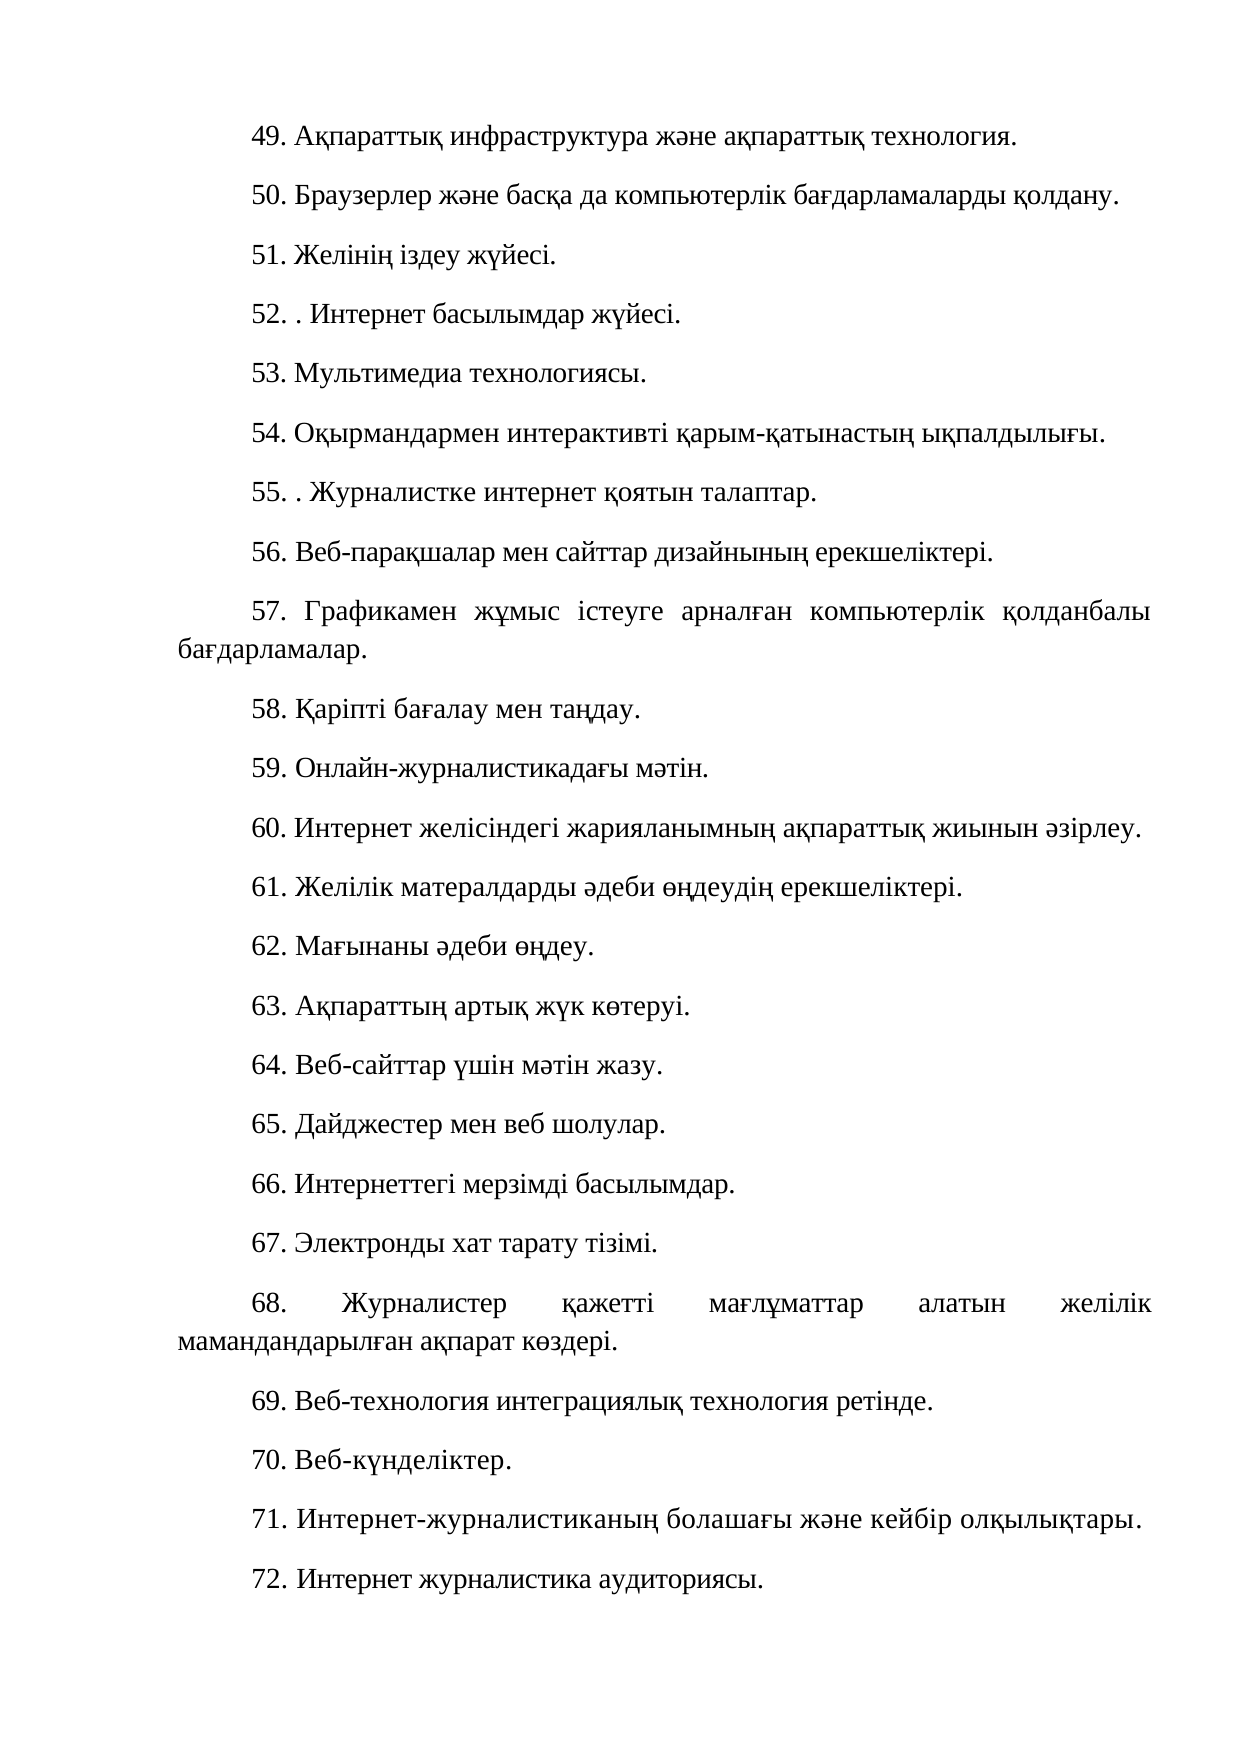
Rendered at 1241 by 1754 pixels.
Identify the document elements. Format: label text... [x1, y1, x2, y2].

text 52. . Интернет басылымдар жүйесі. [177, 296, 1152, 330]
text 56. Веб-парақшалар мен сайттар дизайнының ерекшеліктері. [177, 534, 1152, 567]
text 67. Электронды хат тарату тізімі. [177, 1225, 1152, 1259]
text 61. Желілік матералдарды әдеби өңдеудің ерекшеліктері. [177, 869, 1152, 903]
text 62. Мағынаны әдеби өңдеу. [177, 928, 1152, 962]
text 54. Оқырмандармен интерактивті қарым-қатынастың ықпалдылығы. [177, 415, 1152, 448]
text 51. Желінің іздеу жүйесі. [177, 237, 1152, 270]
text 58. Қаріпті бағалау мен таңдау. [177, 691, 1152, 724]
text 68. Журналистер қажетті мағлұматтар алатын желілік мамандандарылған ақпарат көздері. [177, 1285, 1152, 1357]
text 57. Графикамен жұмыс істеуге арналған компьютерлік қолданбалы бағдарламалар. [177, 593, 1152, 665]
text 70. Веб-күнделіктер. [177, 1442, 1152, 1476]
text 53. Мультимедиа технологиясы. [177, 356, 1152, 389]
text 66. Интернеттегі мерзімді басылымдар. [177, 1166, 1152, 1199]
text 71. Интернет-журналистиканың болашағы және кейбір олқылықтары. [177, 1501, 1152, 1535]
text 64. Веб-сайттар үшін мәтін жазу. [177, 1047, 1152, 1081]
text 60. Интернет желісіндегі жарияланымның ақпараттық жиынын әзірлеу. [177, 810, 1152, 843]
text 59. Онлайн-журналистикадағы мәтін. [177, 750, 1152, 784]
text 49. Ақпараттық инфраструктура және ақпараттық технология. [177, 118, 1152, 152]
text 65. Дайджестер мен веб шолулар. [177, 1107, 1152, 1140]
text 50. Браузерлер және басқа да компьютерлік бағдарламаларды қолдану. [177, 177, 1152, 211]
text 69. Веб-технология интеграциялық технология ретінде. [177, 1383, 1152, 1416]
text 72. Интернет журналистика аудиториясы. [177, 1561, 1152, 1594]
text 63. Ақпараттың артық жүк көтеруі. [177, 988, 1152, 1021]
text 55. . Журналистке интернет қоятын талаптар. [177, 474, 1152, 508]
